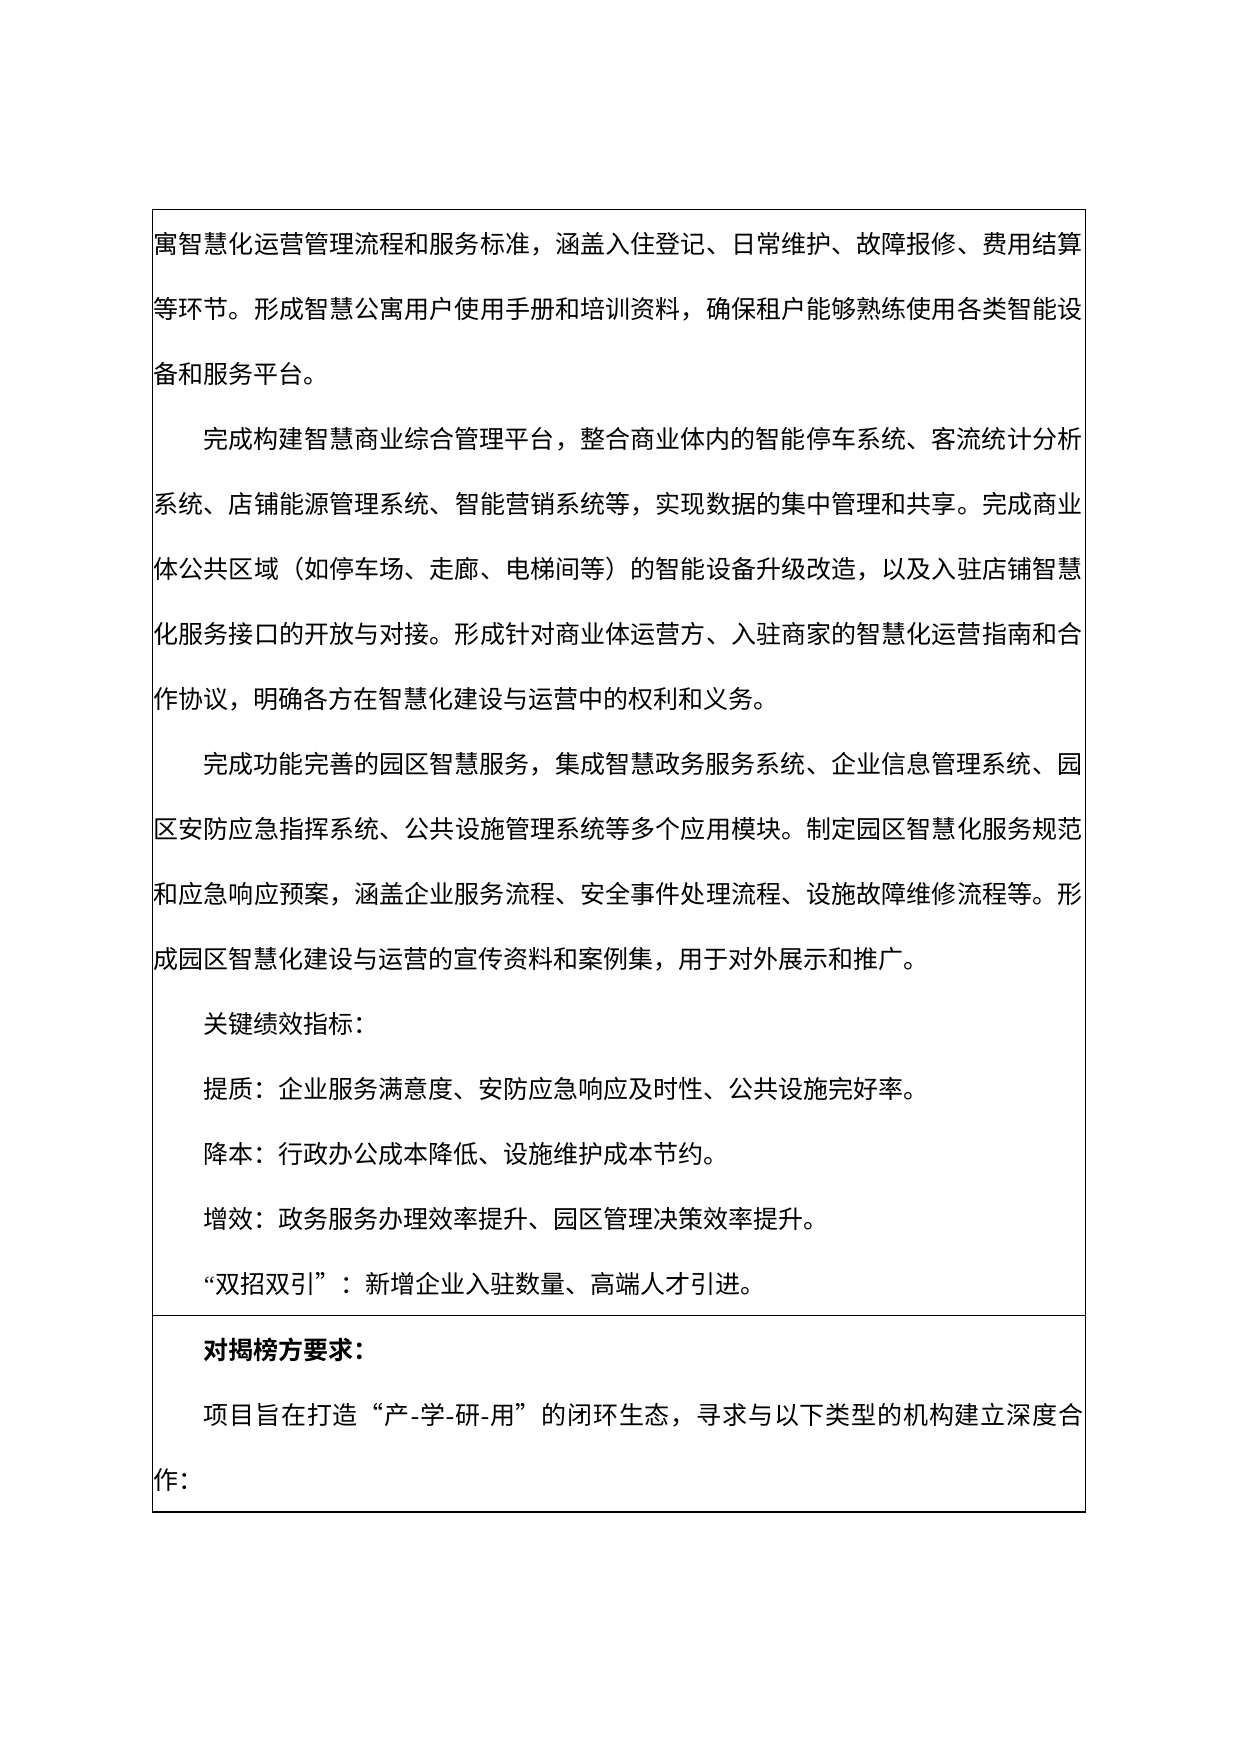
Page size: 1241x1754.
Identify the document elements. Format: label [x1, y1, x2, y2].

table_cell [153, 1316, 1085, 1511]
table_header [153, 210, 1085, 1315]
